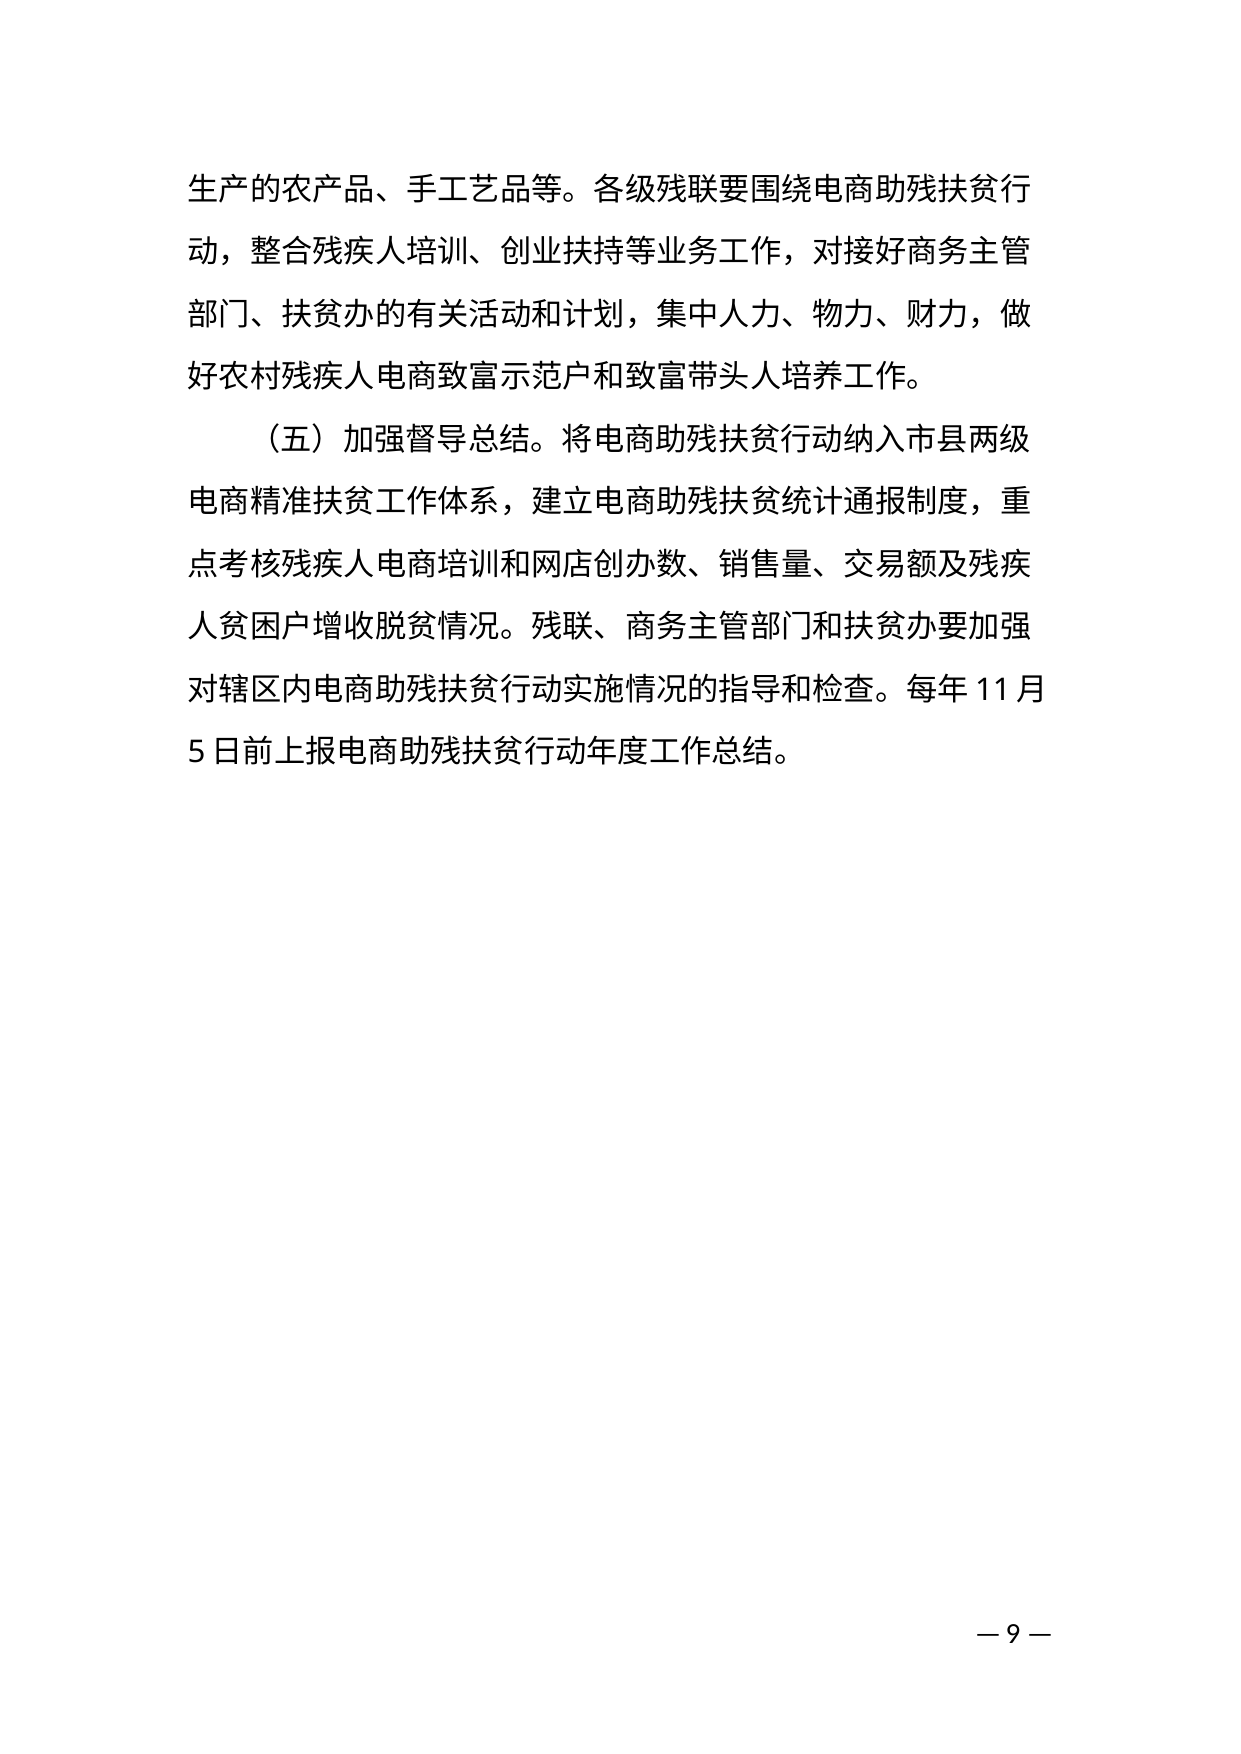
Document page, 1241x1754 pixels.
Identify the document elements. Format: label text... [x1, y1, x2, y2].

text （五）加强督导总结。将电商助残扶贫行动纳入市县两级电商精准扶贫工作体系，建立电商助残扶贫统计通报制度，重点考核残疾人电商培训和网店创办数、销售量、交易额及残疾人贫困户增收脱贫情况。残联、商务主管部门和扶贫办要加强对辖区内电商助残扶贫行动实施情况的指导和检查。每年11月5日前上报电商助残扶贫行动年度工作总结。 [187, 400, 1053, 775]
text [187, 150, 1053, 400]
